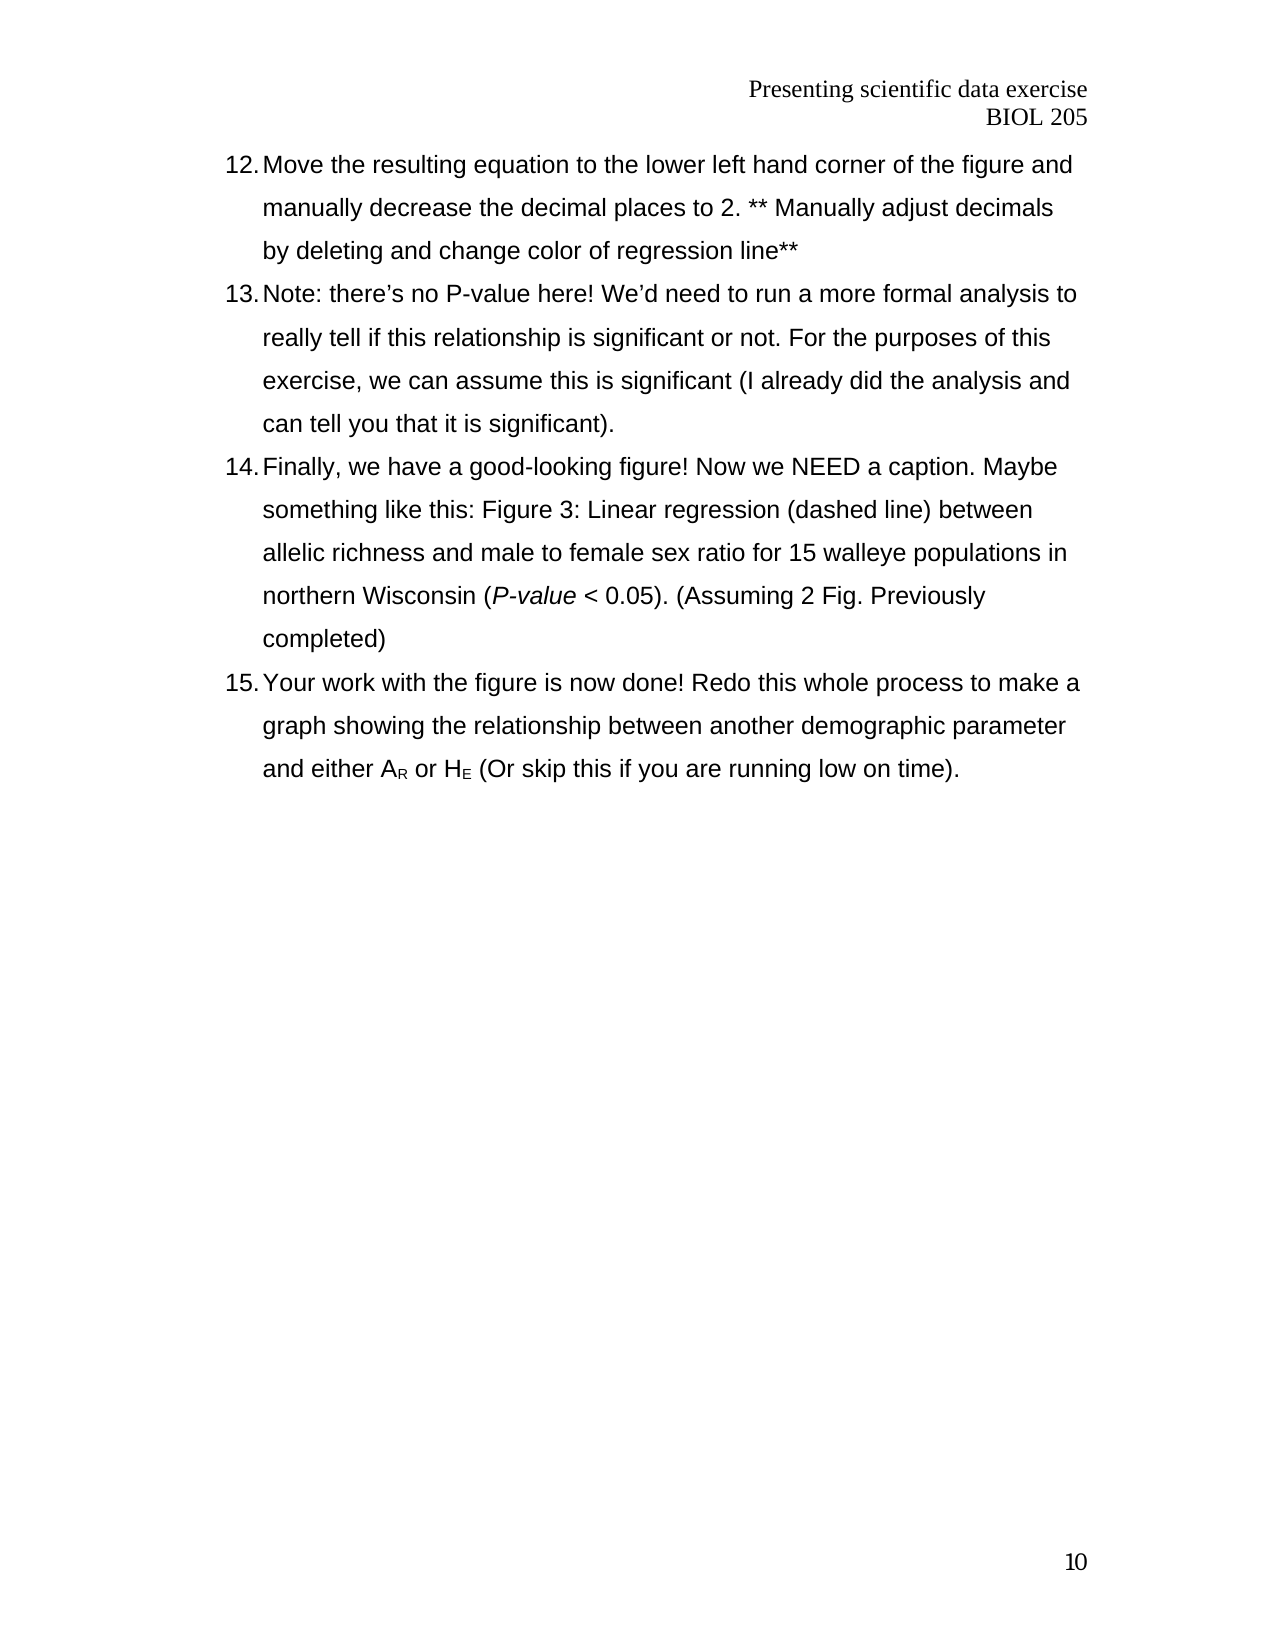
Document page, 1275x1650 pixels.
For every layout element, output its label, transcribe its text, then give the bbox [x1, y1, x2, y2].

list Your work with the figure is now done! Redo this whole process to make a graph showing the relationship between another demographic parameter and either AR or HE (Or skip this if you are running low on time). [225, 667, 1087, 782]
list Note: there’s no P-value here! We’d need to run a more formal analysis to really tell if this relationship is significant or not. For the purposes of this exercise, we can assume this is significant (I already did the analysis and can tell you that it is significant). [225, 279, 1087, 437]
list Finally, we have a good-looking figure! Now we NEED a caption. Maybe something like this: Figure 3: Linear regression (dashed line) between allelic richness and male to female sex ratio for 15 walleye populations in northern Wisconsin (P-value < 0.05). (Assuming 2 Fig. Previously completed) [225, 452, 1087, 653]
list Move the resulting equation to the lower left hand corner of the figure and manually decrease the decimal places to 2. ** Manually adjust decimals by deleting and change color of regression line** [225, 150, 1087, 265]
